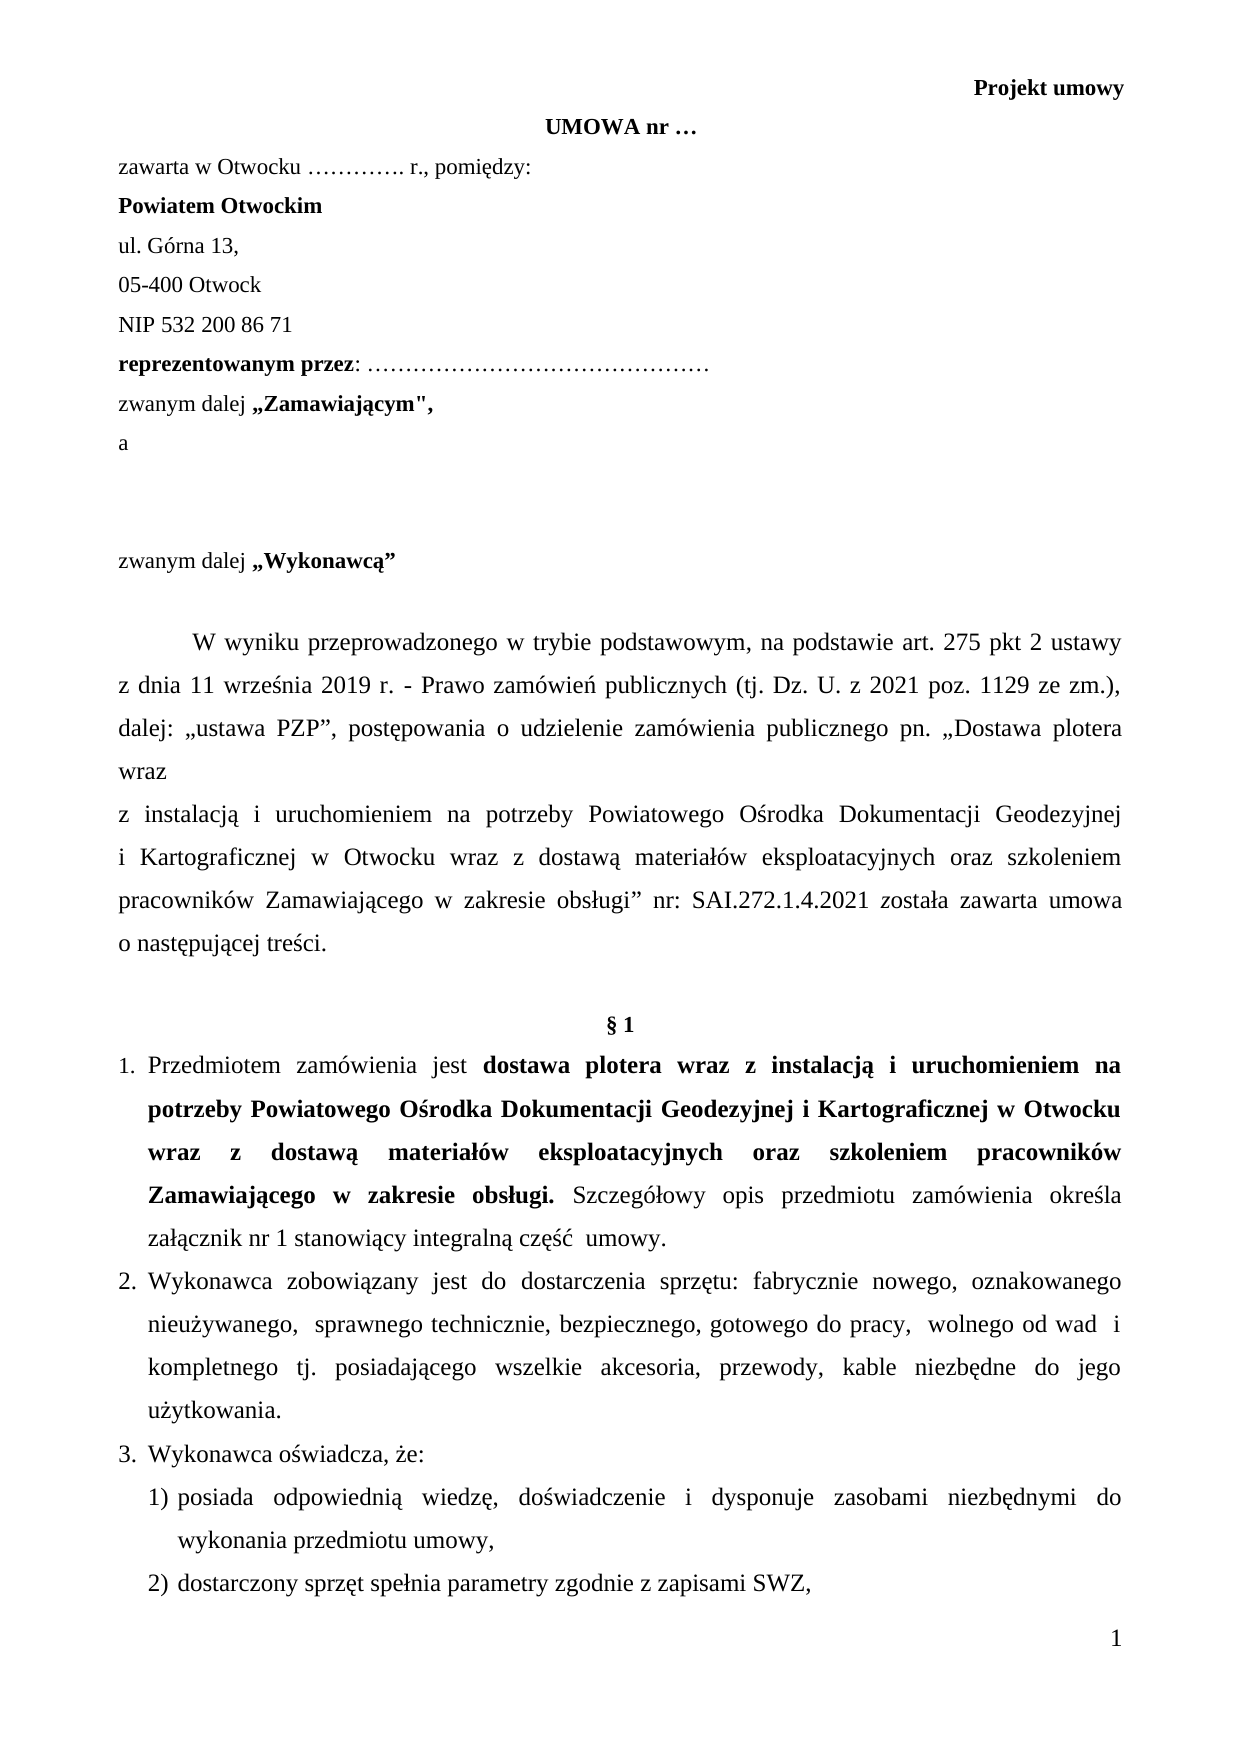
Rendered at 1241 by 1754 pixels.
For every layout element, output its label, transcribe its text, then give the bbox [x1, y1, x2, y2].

text ul. Górna 13, [118, 232, 1122, 258]
list Wykonawca oświadcza, że: [118, 1439, 1122, 1467]
text Powiatem Otwockim [118, 192, 1122, 219]
text § 1 [118, 1011, 1122, 1037]
list Przedmiotem zamówienia jest dostawa plotera wraz z instalacją i uruchomieniem na potrzeby Powiatowego Ośrodka Dokumentacji Geodezyjnej i Kartograficznej w Otwocku wraz z dostawą materiałów eksploatacyjnych oraz szkoleniem pracowników Zamawiającego w zakresie obsługi. Szczegółowy opis przedmiotu zamówienia określa załącznik nr 1 stanowiący integralną część umowy. [118, 1051, 1122, 1252]
text reprezentowanym przez: ……………………………………… [118, 350, 1122, 377]
text Projekt umowy [118, 74, 1124, 100]
text zwanym dalej „Zamawiającym", [118, 390, 1122, 416]
text NIP 532 200 86 71 [118, 311, 1122, 337]
text W wyniku przeprowadzonego w trybie podstawowym, na podstawie art. 275 pkt 2 ustawy z dnia 11 września 2019 r. - Prawo zamówień publicznych (tj. Dz. U. z 2021 poz. 1129 ze zm.), dalej: „ustawa PZP”, postępowania o udzielenie zamówienia publicznego pn. „Dostawa plotera wraz z instalacją i uruchomieniem na potrzeby Powiatowego Ośrodka Dokumentacji Geodezyjnej i Kartograficznej w Otwocku wraz z dostawą materiałów eksploatacyjnych oraz szkoleniem pracowników Zamawiającego w zakresie obsługi” nr: SAI.272.1.4.2021 została zawarta umowa o następującej treści. [118, 627, 1122, 957]
text 05-400 Otwock [118, 271, 1122, 298]
list dostarczony sprzęt spełnia parametry zgodnie z zapisami SWZ, [148, 1568, 1122, 1597]
list posiada odpowiednią wiedzę, doświadczenie i dysponuje zasobami niezbędnymi do wykonania przedmiotu umowy, [148, 1482, 1122, 1554]
list Wykonawca zobowiązany jest do dostarczenia sprzętu: fabrycznie nowego, oznakowanego nieużywanego, sprawnego technicznie, bezpiecznego, gotowego do pracy, wolnego od wad i kompletnego tj. posiadającego wszelkie akcesoria, przewody, kable niezbędne do jego użytkowania. [118, 1266, 1122, 1424]
text a [118, 429, 1122, 456]
text zwanym dalej „Wykonawcą” [118, 548, 1122, 574]
text zawarta w Otwocku …………. r., pomiędzy: [118, 153, 1124, 179]
text UMOWA nr … [118, 113, 1124, 140]
